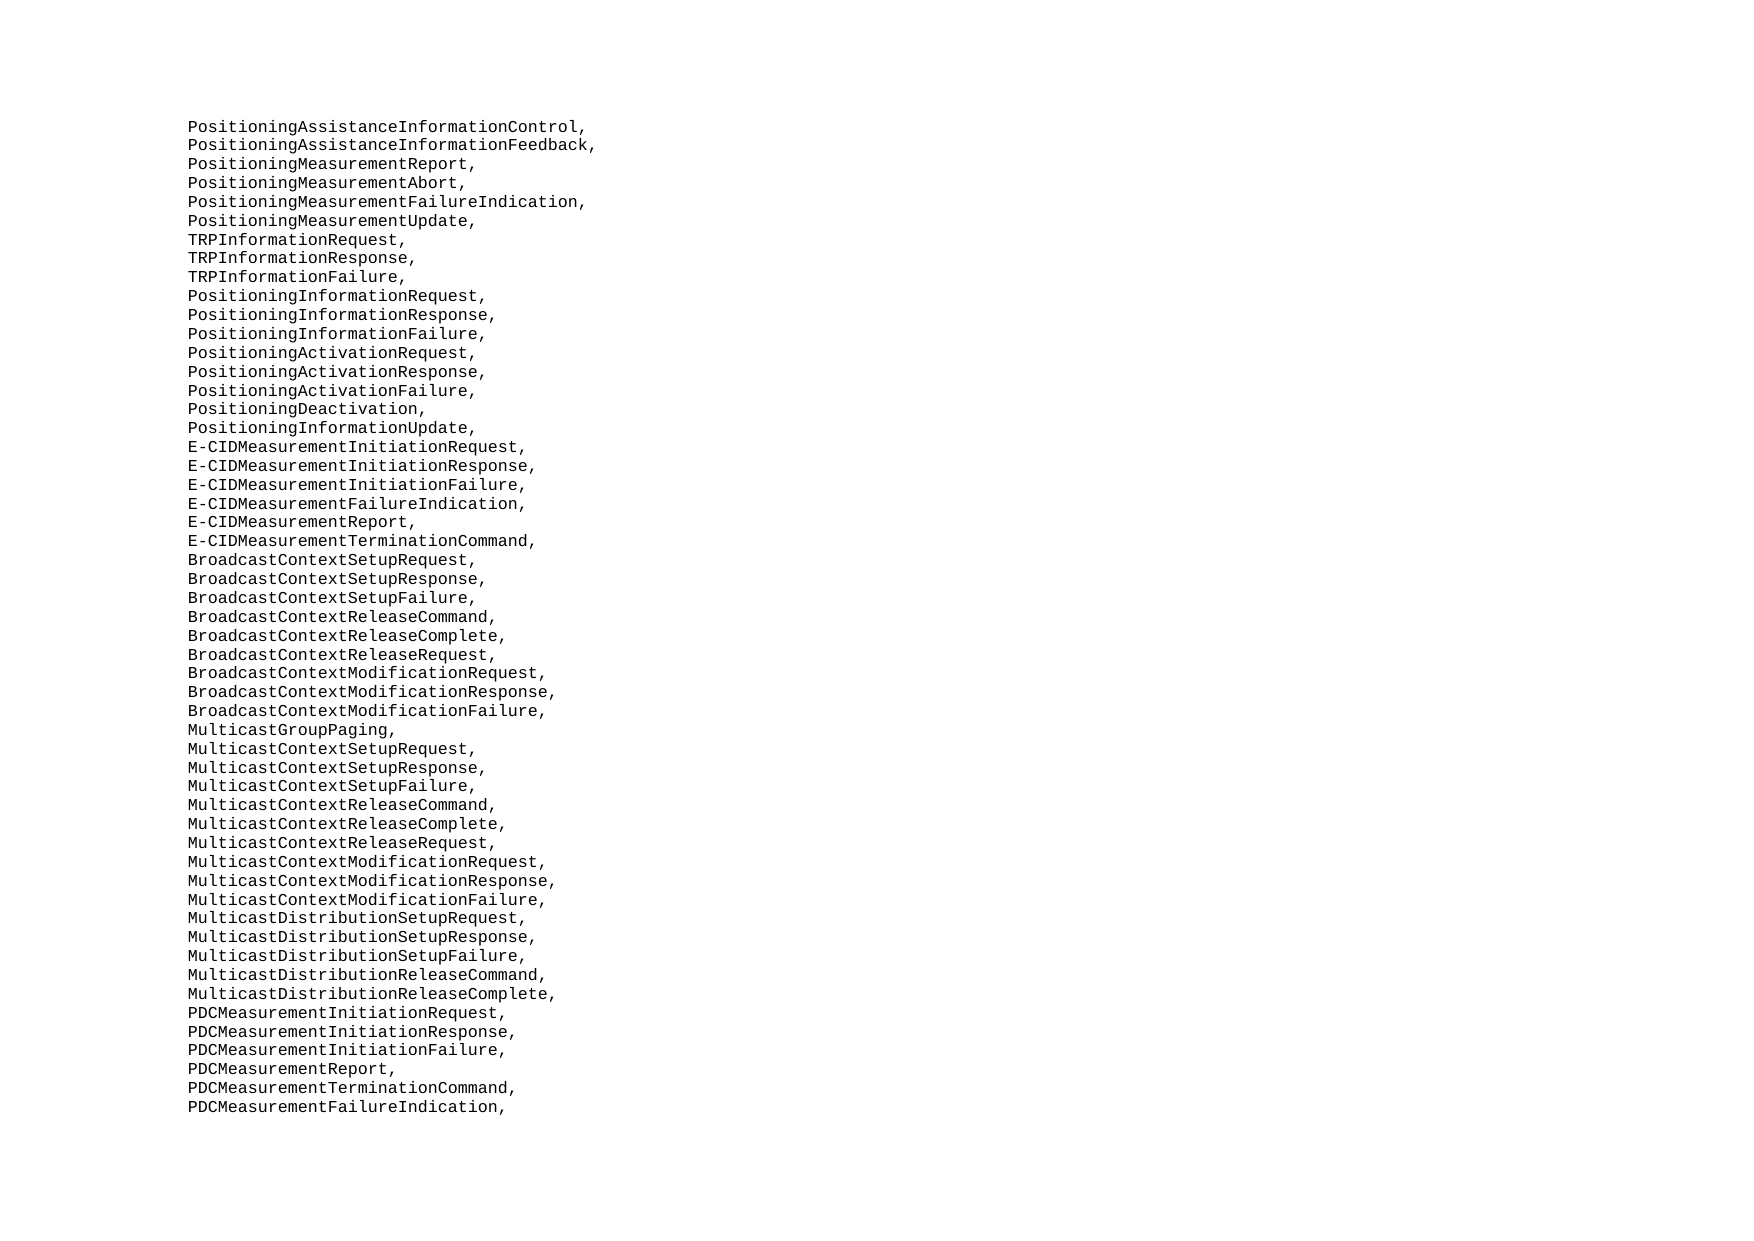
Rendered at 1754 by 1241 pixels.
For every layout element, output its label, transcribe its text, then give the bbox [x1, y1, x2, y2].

text PDCMeasurementInitiationResponse, [148, 1023, 1636, 1042]
text TRPInformationRequest, [148, 231, 1636, 250]
text TRPInformationFailure, [148, 269, 1636, 288]
text PDCMeasurementReport, [148, 1061, 1636, 1080]
text PositioningDeactivation, [148, 401, 1636, 420]
text MulticastDistributionSetupRequest, [148, 910, 1636, 929]
text E-CIDMeasurementFailureIndication, [148, 495, 1636, 514]
text E-CIDMeasurementInitiationRequest, [148, 439, 1636, 457]
text BroadcastContextSetupRequest, [148, 552, 1636, 571]
text PositioningActivationRequest, [148, 344, 1636, 363]
text BroadcastContextModificationFailure, [148, 703, 1636, 721]
text PositioningInformationUpdate, [148, 420, 1636, 439]
text BroadcastContextModificationResponse, [148, 684, 1636, 703]
text PositioningAssistanceInformationFeedback, [148, 137, 1636, 156]
text MulticastContextSetupFailure, [148, 778, 1636, 797]
text PositioningMeasurementFailureIndication, [148, 193, 1636, 212]
text MulticastContextModificationFailure, [148, 891, 1636, 910]
text MulticastContextSetupRequest, [148, 740, 1636, 759]
text MulticastContextModificationResponse, [148, 872, 1636, 891]
text PDCMeasurementFailureIndication, [148, 1098, 1636, 1117]
text PDCMeasurementTerminationCommand, [148, 1080, 1636, 1098]
text MulticastContextReleaseCommand, [148, 797, 1636, 816]
text BroadcastContextModificationRequest, [148, 665, 1636, 684]
text PositioningInformationRequest, [148, 288, 1636, 307]
text PositioningAssistanceInformationControl, [148, 118, 1636, 137]
text BroadcastContextSetupFailure, [148, 589, 1636, 608]
text E-CIDMeasurementReport, [148, 514, 1636, 533]
text PositioningInformationResponse, [148, 307, 1636, 326]
text BroadcastContextReleaseRequest, [148, 646, 1636, 665]
text PositioningMeasurementReport, [148, 156, 1636, 175]
text BroadcastContextReleaseCommand, [148, 608, 1636, 627]
text E-CIDMeasurementTerminationCommand, [148, 533, 1636, 552]
text PositioningMeasurementUpdate, [148, 212, 1636, 231]
text PositioningActivationFailure, [148, 382, 1636, 401]
text PositioningActivationResponse, [148, 363, 1636, 382]
text MulticastContextReleaseComplete, [148, 816, 1636, 834]
text TRPInformationResponse, [148, 250, 1636, 269]
text MulticastContextModificationRequest, [148, 853, 1636, 872]
text MulticastDistributionSetupFailure, [148, 948, 1636, 967]
text MulticastDistributionReleaseCommand, [148, 967, 1636, 985]
text PDCMeasurementInitiationRequest, [148, 1004, 1636, 1023]
text PositioningMeasurementAbort, [148, 175, 1636, 193]
text BroadcastContextSetupResponse, [148, 571, 1636, 589]
text E-CIDMeasurementInitiationResponse, [148, 457, 1636, 476]
text PositioningInformationFailure, [148, 326, 1636, 344]
text MulticastContextReleaseRequest, [148, 834, 1636, 853]
text E-CIDMeasurementInitiationFailure, [148, 476, 1636, 495]
text MulticastGroupPaging, [148, 721, 1636, 740]
text PDCMeasurementInitiationFailure, [148, 1042, 1636, 1061]
text MulticastDistributionReleaseComplete, [148, 985, 1636, 1004]
text BroadcastContextReleaseComplete, [148, 627, 1636, 646]
text MulticastContextSetupResponse, [148, 759, 1636, 778]
text MulticastDistributionSetupResponse, [148, 929, 1636, 948]
